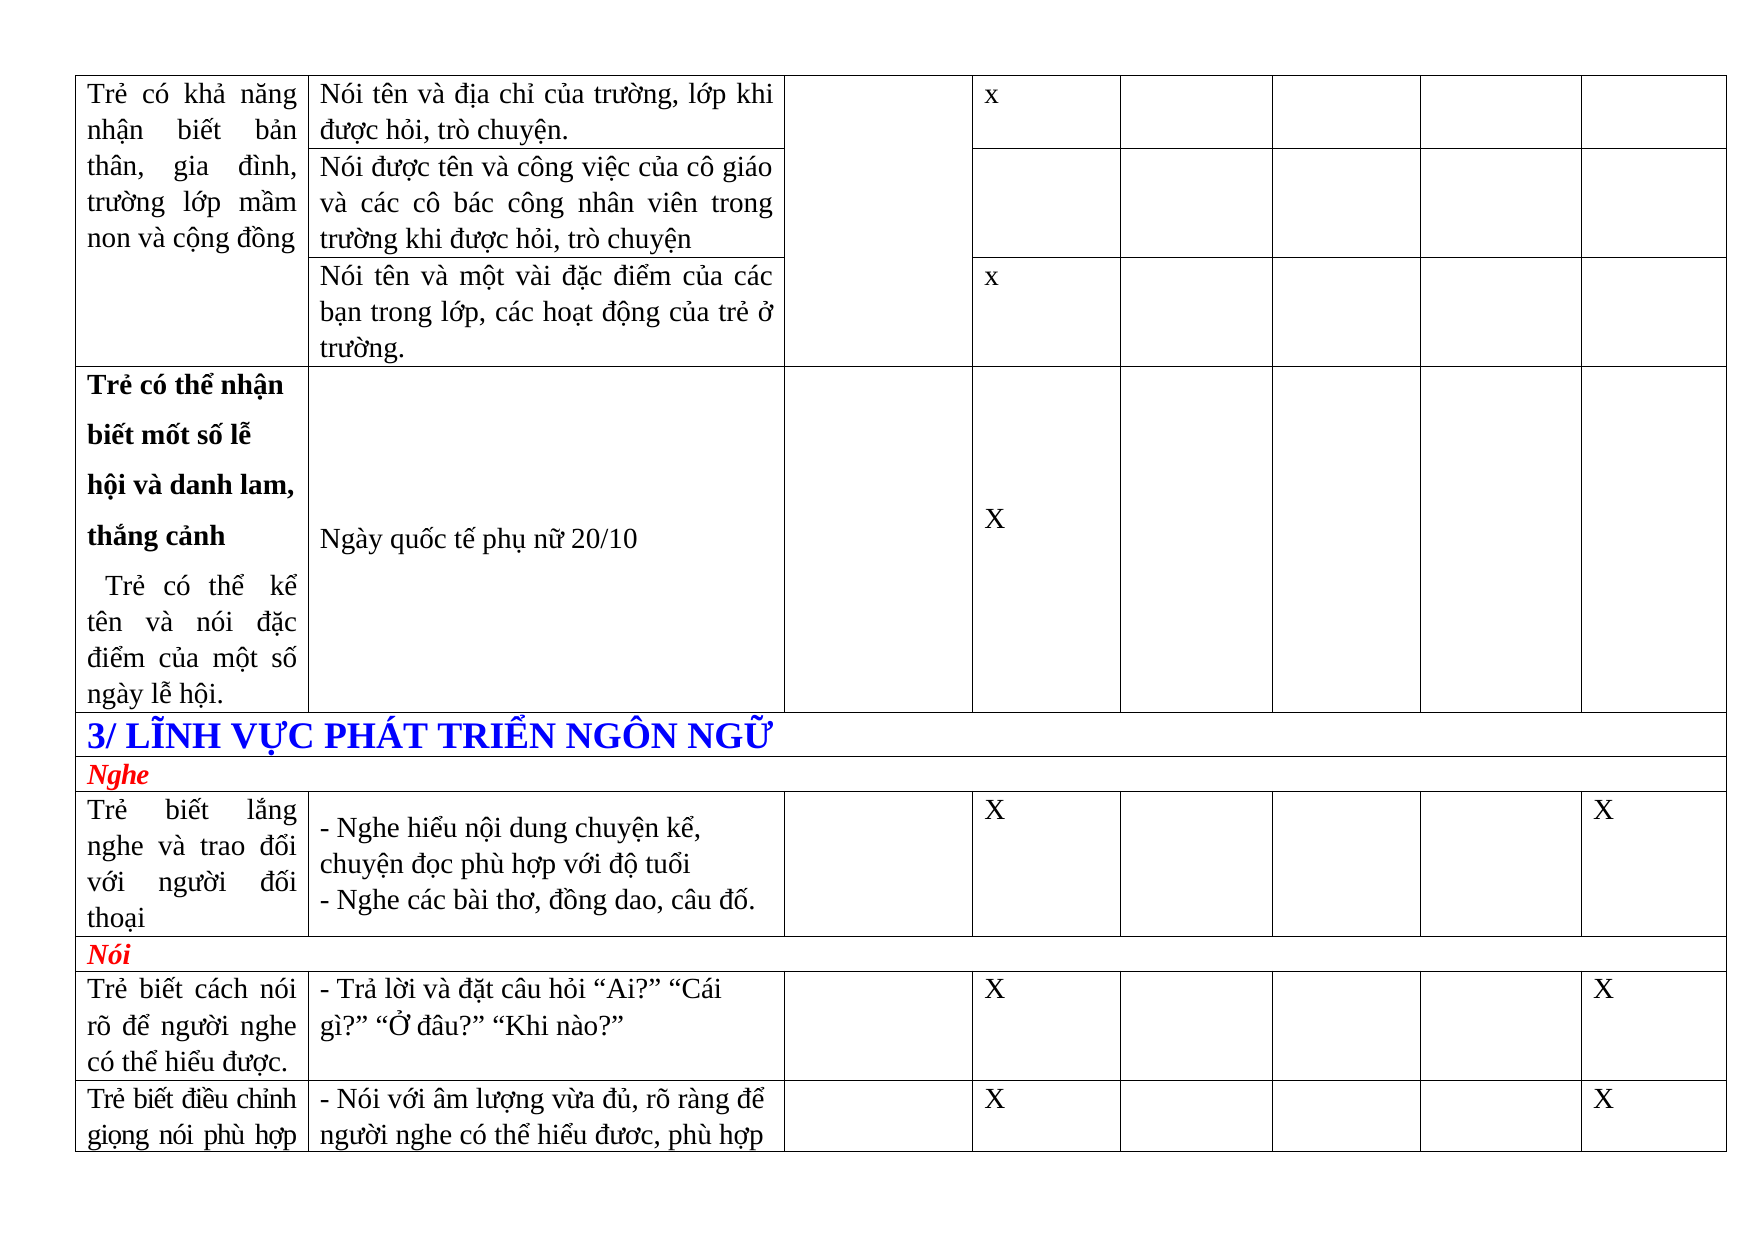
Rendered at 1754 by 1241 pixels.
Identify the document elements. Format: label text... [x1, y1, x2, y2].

table_cell [1582, 149, 1726, 257]
table_cell Trẻ biết lắng nghe và trao đổi với người đối thoại [76, 792, 308, 936]
table_cell Trẻ có khả năng nhận biết bản thân, gia đình, trường lớp mầm non và cộng đồng [76, 76, 308, 366]
table_cell [1121, 1081, 1272, 1151]
table_cell 3/ LĨNH VỰC PHÁT TRIỂN NGÔN NGỮ [76, 713, 1726, 756]
table_cell Nói tên và một vài đặc điểm của các bạn trong lớp, các hoạt động của trẻ ở trường. [309, 258, 784, 366]
table_cell - Trả lời và đặt câu hỏi “Ai?” “Cái gì?” “Ở đâu?” “Khi nào?” [309, 972, 784, 1080]
table_cell [973, 149, 1120, 257]
table_cell [1421, 149, 1581, 257]
table_cell [785, 972, 972, 1080]
table_cell [1273, 149, 1420, 257]
table_cell [1421, 258, 1581, 366]
table_cell [1121, 972, 1272, 1080]
table_cell [1121, 149, 1272, 257]
table_cell x [973, 76, 1120, 148]
table_cell X [1582, 792, 1726, 936]
table_cell X [1582, 972, 1726, 1080]
table_cell X [973, 1081, 1120, 1151]
table_cell [1273, 972, 1420, 1080]
table_cell X [973, 972, 1120, 1080]
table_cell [76, 1081, 308, 1151]
table_cell [1421, 1081, 1581, 1151]
table_cell [785, 792, 972, 936]
table_cell [1121, 367, 1272, 712]
table_cell X [1582, 1081, 1726, 1151]
table_cell Nói được tên và công việc của cô giáo và các cô bác công nhân viên trong trường khi được hỏi, trò chuyện [309, 149, 784, 257]
table_cell X [973, 792, 1120, 936]
table_cell Trẻ có thể nhận biết mốt số lễ hội và danh lam, thắng cảnh Trẻ có thể kể tên và nói đặc điểm của một số ngày lễ hội. [76, 367, 308, 712]
table_cell [785, 76, 972, 366]
table_cell [1582, 76, 1726, 148]
table_cell [1273, 76, 1420, 148]
table_cell Ngày quốc tế phụ nữ 20/10 [309, 367, 784, 712]
table_cell [1121, 792, 1272, 936]
table_cell [1421, 792, 1581, 936]
table_cell Nói tên và địa chỉ của trường, lớp khi được hỏi, trò chuyện. [309, 76, 784, 148]
table_cell [1273, 258, 1420, 366]
table_cell [1121, 258, 1272, 366]
table_cell [785, 367, 972, 712]
table_cell Trẻ biết cách nói rõ để người nghe có thể hiểu được. [76, 972, 308, 1080]
table_cell [1582, 258, 1726, 366]
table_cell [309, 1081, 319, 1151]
table_cell Nói [76, 937, 1726, 971]
table_cell - Nghe hiểu nội dung chuyện kể, chuyện đọc phù hợp với độ tuổi - Nghe các bài thơ, đồng dao, câu đố. [309, 792, 784, 936]
table_cell [1421, 367, 1581, 712]
table_cell X [973, 367, 1120, 712]
table_cell Nghe [76, 757, 1726, 791]
table_cell [1421, 76, 1581, 148]
table_cell [785, 1081, 972, 1151]
table_cell [1273, 367, 1420, 712]
table_cell [1421, 972, 1581, 1080]
table_cell [1273, 792, 1420, 936]
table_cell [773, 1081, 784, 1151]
table_cell [1582, 367, 1726, 712]
table_cell x [973, 258, 1120, 366]
table_cell [1121, 76, 1272, 148]
table_cell [1273, 1081, 1420, 1151]
